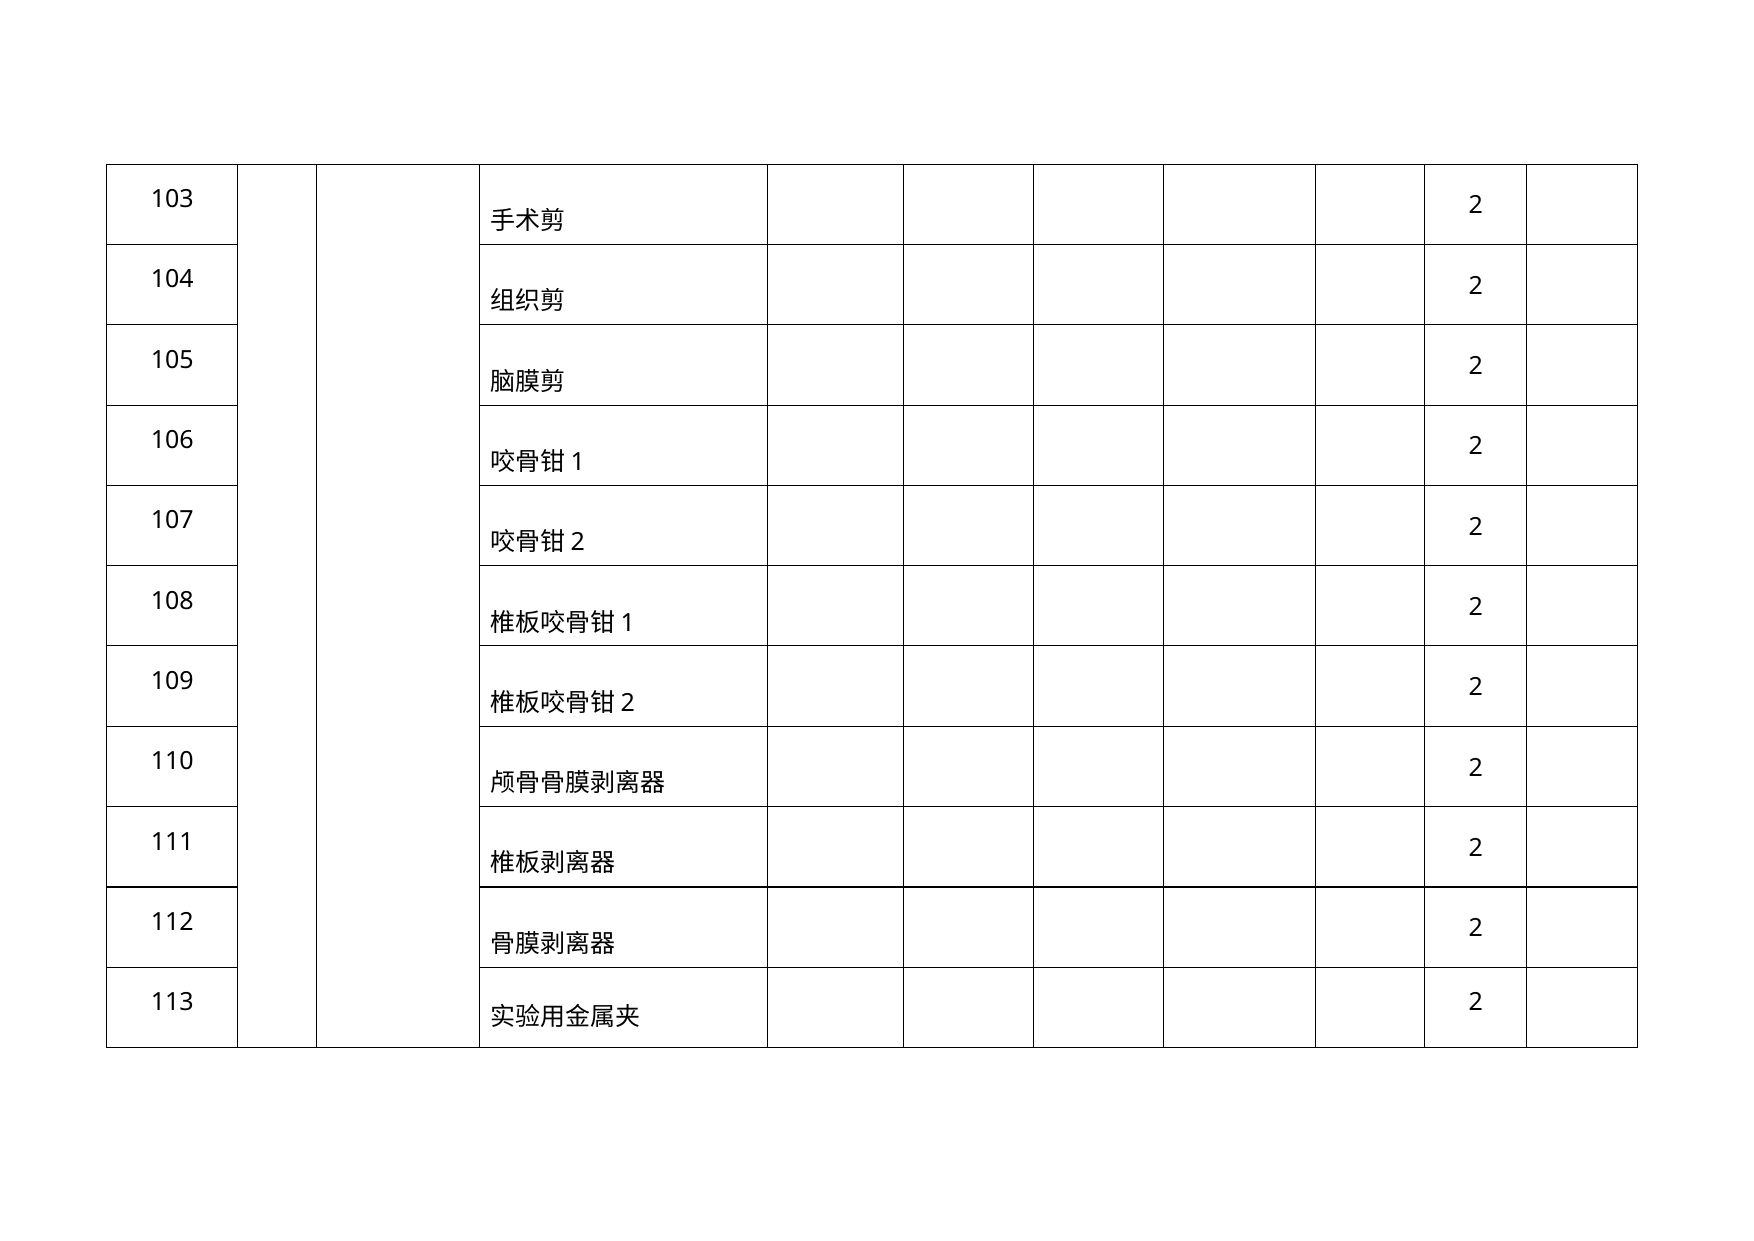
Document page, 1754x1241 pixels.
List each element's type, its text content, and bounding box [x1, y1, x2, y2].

table_cell [1527, 566, 1637, 645]
table_cell [1164, 566, 1315, 645]
table_cell 2 [1425, 165, 1526, 244]
table_cell [1316, 486, 1424, 565]
table_cell [768, 486, 903, 565]
table_cell [904, 245, 1033, 324]
table_cell 110 [107, 727, 237, 806]
table_cell [1527, 968, 1637, 1047]
table_cell 2 [1425, 566, 1526, 645]
table_cell [1164, 807, 1315, 886]
table_cell 108 [107, 566, 237, 645]
table_cell [1527, 325, 1637, 404]
table_cell [1316, 807, 1424, 886]
table_cell [1527, 807, 1637, 886]
table_cell 椎板剥离器 [480, 807, 767, 886]
table_cell [1164, 888, 1315, 967]
table_cell 骨膜剥离器 [480, 888, 767, 967]
table_cell 椎板咬骨钳1 [480, 566, 767, 645]
table_cell [1527, 245, 1637, 324]
table_cell [904, 486, 1033, 565]
table_cell [1164, 245, 1315, 324]
table_cell 113 [107, 968, 237, 1047]
table_cell [1164, 727, 1315, 806]
table_cell 2 [1425, 968, 1526, 1047]
table_cell [1316, 165, 1424, 244]
table_cell [1164, 406, 1315, 485]
table_cell [1164, 646, 1315, 726]
table_cell [1034, 486, 1163, 565]
table_cell [1527, 646, 1637, 726]
table_cell [1316, 325, 1424, 404]
table_cell [768, 245, 903, 324]
table_cell [768, 566, 903, 645]
table_cell 组织剪 [480, 245, 767, 324]
table_cell 111 [107, 807, 237, 886]
table_cell [1034, 807, 1163, 886]
table_cell [768, 727, 903, 806]
table_cell [1316, 888, 1424, 967]
table_cell 105 [107, 325, 237, 404]
table_cell 2 [1425, 245, 1526, 324]
table_cell [904, 325, 1033, 404]
table_cell [1034, 968, 1163, 1047]
table_cell [768, 165, 903, 244]
table_cell [1316, 968, 1424, 1047]
table_cell 椎板咬骨钳2 [480, 646, 767, 726]
table_cell 106 [107, 406, 237, 485]
table_cell [1527, 888, 1637, 967]
table_cell 2 [1425, 325, 1526, 404]
table_cell [1034, 325, 1163, 404]
table_cell [1527, 486, 1637, 565]
table_cell 104 [107, 245, 237, 324]
table_cell [1164, 325, 1315, 404]
table_cell [768, 888, 903, 967]
table_cell [768, 968, 903, 1047]
table_cell 咬骨钳1 [480, 406, 767, 485]
table_cell [1316, 727, 1424, 806]
table_cell [904, 807, 1033, 886]
table_cell [768, 807, 903, 886]
table_cell 实验用金属夹 [480, 968, 767, 1047]
table_cell [1034, 245, 1163, 324]
table_cell 107 [107, 486, 237, 565]
table_cell 2 [1425, 727, 1526, 806]
table_cell 2 [1425, 646, 1526, 726]
table_cell 2 [1425, 406, 1526, 485]
table_cell [768, 325, 903, 404]
table_cell [904, 888, 1033, 967]
table_cell [1527, 165, 1637, 244]
table_cell [1034, 566, 1163, 645]
table_cell [1316, 245, 1424, 324]
table_cell [904, 646, 1033, 726]
table_cell [768, 646, 903, 726]
table_cell [1034, 406, 1163, 485]
table_cell [768, 406, 903, 485]
table_cell 103 [107, 165, 237, 244]
table_cell [1034, 165, 1163, 244]
table_cell 2 [1425, 888, 1526, 967]
table_cell [1164, 165, 1315, 244]
table_cell 109 [107, 646, 237, 726]
table_cell [1316, 406, 1424, 485]
table_cell [1034, 646, 1163, 726]
table_cell 112 [107, 888, 237, 967]
table_cell [904, 727, 1033, 806]
table_cell [1164, 486, 1315, 565]
table_cell [1527, 406, 1637, 485]
table_cell 颅骨骨膜剥离器 [480, 727, 767, 806]
table_cell [904, 406, 1033, 485]
table_cell [1316, 646, 1424, 726]
table_cell [1316, 566, 1424, 645]
table_cell [904, 165, 1033, 244]
table_cell 手术剪 [480, 165, 767, 244]
table_cell 2 [1425, 486, 1526, 565]
table_cell 脑膜剪 [480, 325, 767, 404]
table_cell [1164, 968, 1315, 1047]
table_cell [1527, 727, 1637, 806]
table_cell [1034, 888, 1163, 967]
table_cell 咬骨钳2 [480, 486, 767, 565]
table_cell [904, 566, 1033, 645]
table_cell [904, 968, 1033, 1047]
table_cell 2 [1425, 807, 1526, 886]
table_cell [1034, 727, 1163, 806]
